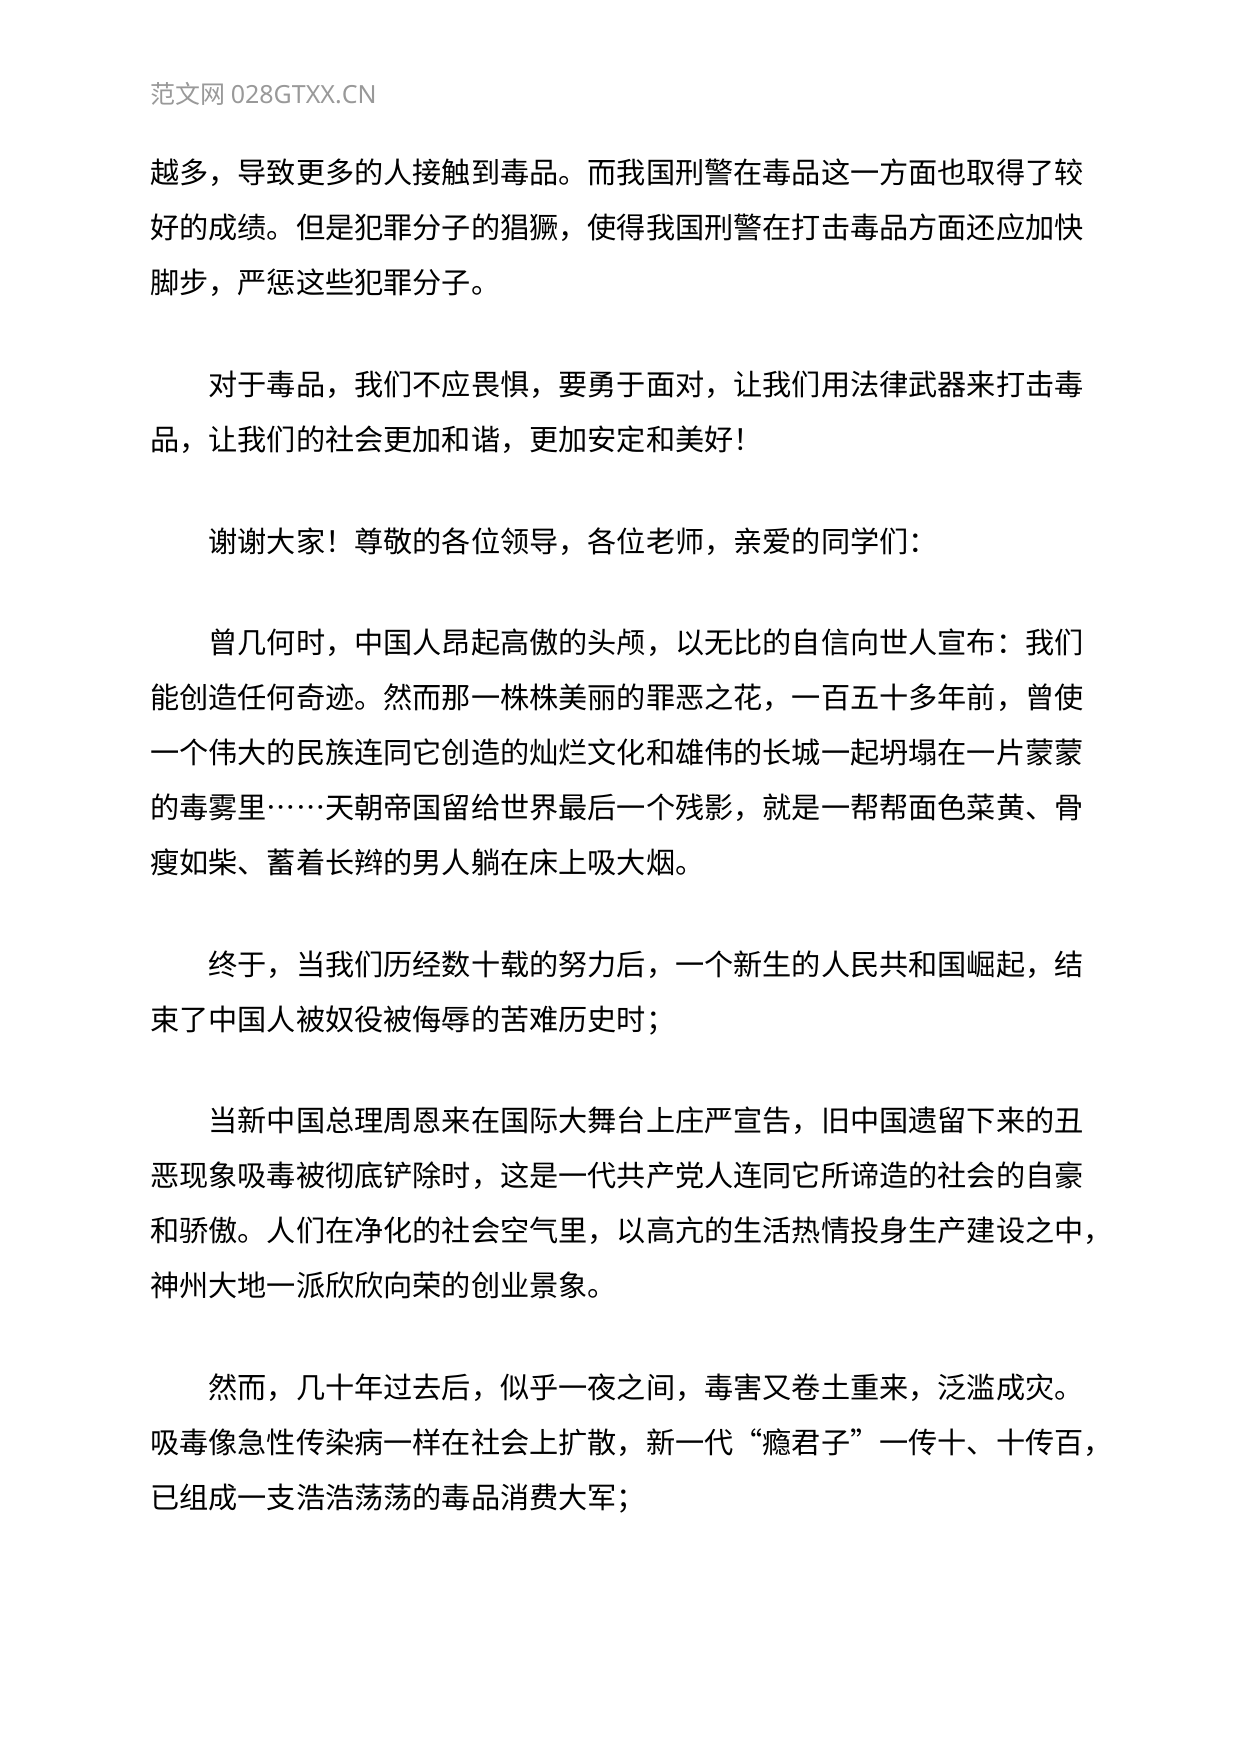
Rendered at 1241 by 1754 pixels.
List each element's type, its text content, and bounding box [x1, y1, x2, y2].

text 曾几何时，中国人昂起高傲的头颅，以无比的自信向世人宣布：我们能创造任何奇迹。然而那一株株美丽的罪恶之花，一百五十多年前，曾使一个伟大的民族连同它创造的灿烂文化和雄伟的长城一起坍塌在一片蒙蒙的毒雾里……天朝帝国留给世界最后一个残影，就是一帮帮面色菜黄、骨瘦如柴、蓄着长辫的男人躺在床上吸大烟。 [150, 620, 1090, 882]
text 当新中国总理周恩来在国际大舞台上庄严宣告，旧中国遗留下来的丑恶现象吸毒被彻底铲除时，这是一代共产党人连同它所谛造的社会的自豪和骄傲。人们在净化的社会空气里，以高亢的生活热情投身生产建设之中，神州大地一派欣欣向荣的创业景象。 [150, 1098, 1090, 1305]
text 谢谢大家！尊敬的各位领导，各位老师，亲爱的同学们： [150, 518, 1090, 561]
text 对于毒品，我们不应畏惧，要勇于面对，让我们用法律武器来打击毒品，让我们的社会更加和谐，更加安定和美好！ [150, 362, 1090, 459]
text 然而，几十年过去后，似乎一夜之间，毒害又卷土重来，泛滥成灾。吸毒像急性传染病一样在社会上扩散，新一代“瘾君子”一传十、十传百，已组成一支浩浩荡荡的毒品消费大军； [150, 1364, 1090, 1517]
text 终于，当我们历经数十载的努力后，一个新生的人民共和国崛起，结束了中国人被奴役被侮辱的苦难历史时； [150, 941, 1090, 1038]
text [150, 150, 1090, 302]
